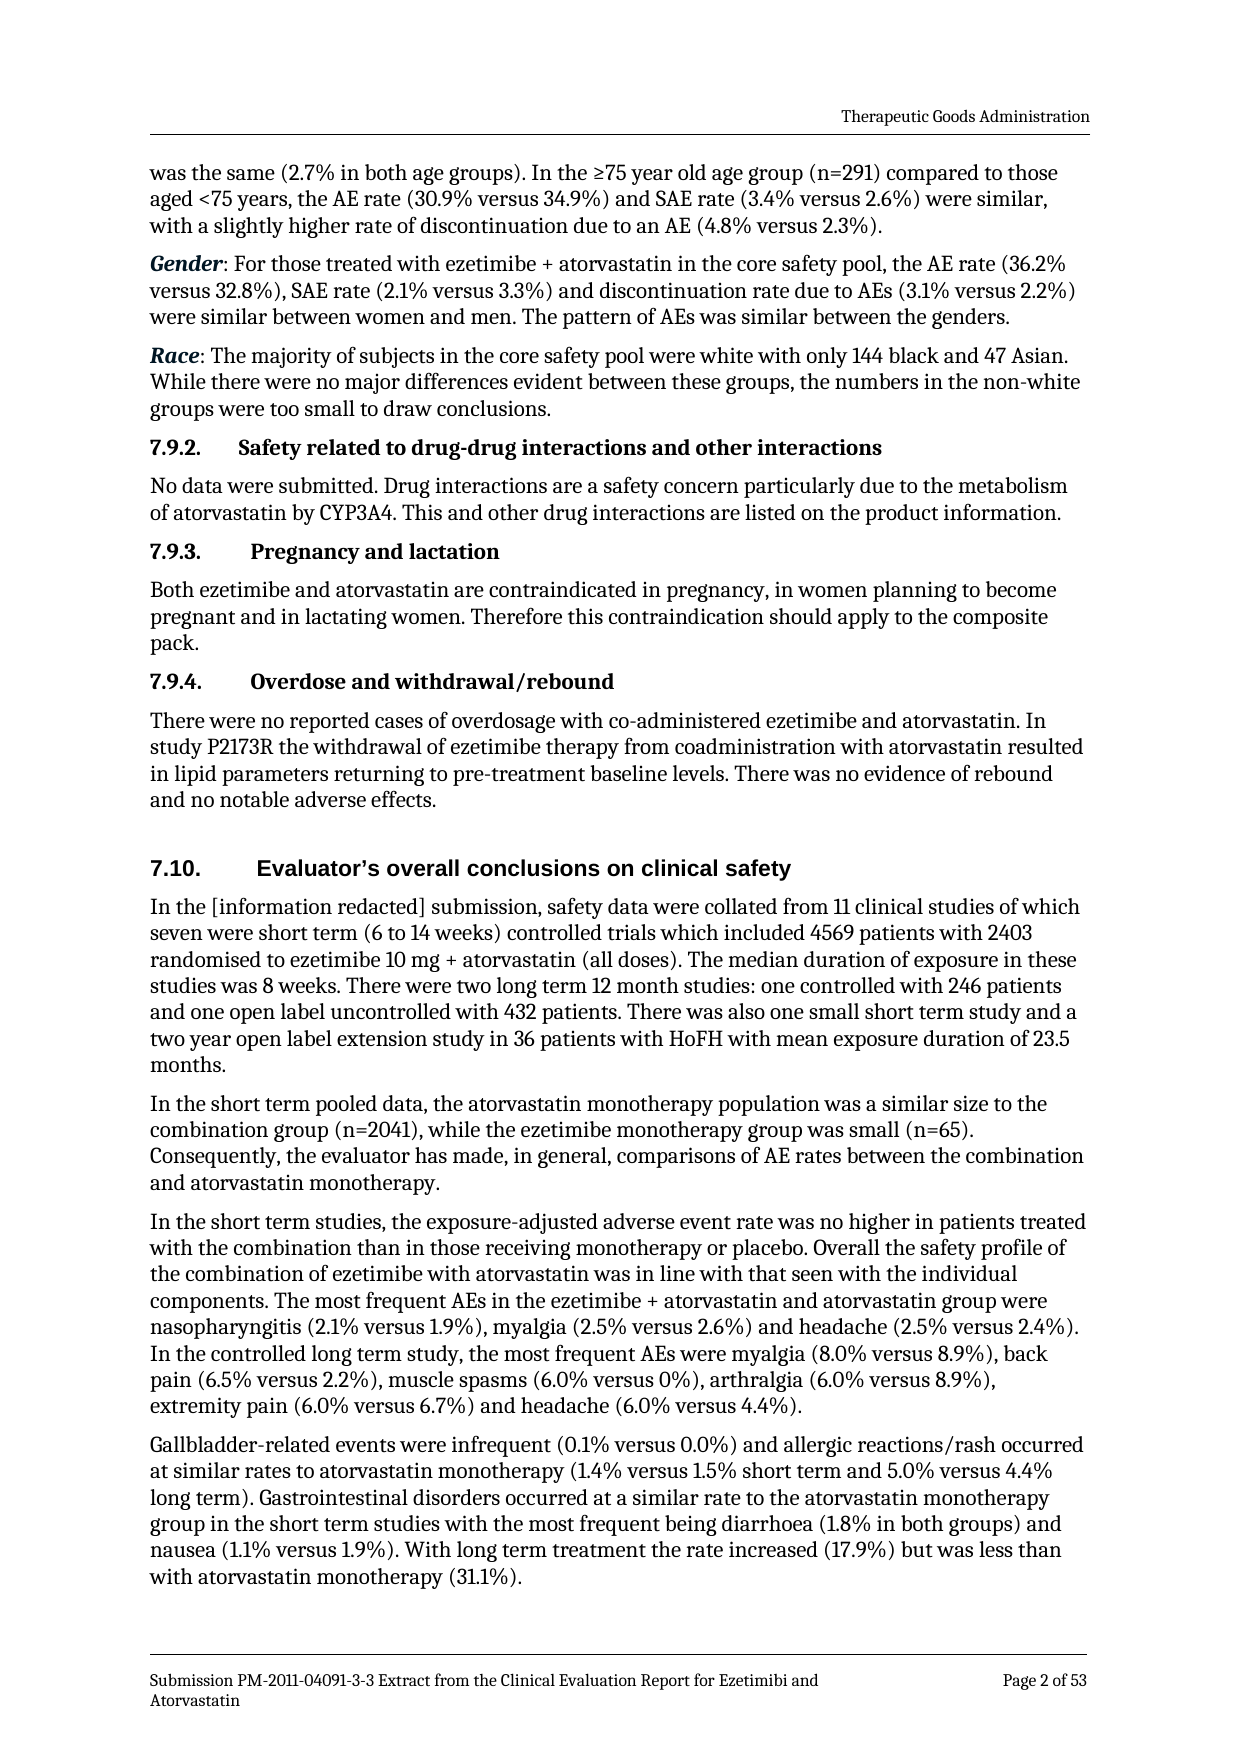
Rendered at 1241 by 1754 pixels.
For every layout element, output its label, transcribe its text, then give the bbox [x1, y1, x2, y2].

text In the [information redacted] submission, safety data were collated from 11 clinical studies of which seven were short term (6 to 14 weeks) controlled trials which included 4569 patients with 2403 randomised to ezetimibe 10 mg + atorvastatin (all doses). The median duration of exposure in these studies was 8 weeks. There were two long term 12 month studies: one controlled with 246 patients and one open label uncontrolled with 432 patients. There was also one small short term study and a two year open label extension study in 36 patients with HoFH with mean exposure duration of 23.5 months. [150, 894, 1090, 1078]
text Gallbladder-related events were infrequent (0.1% versus 0.0%) and allergic reactions/rash occurred at similar rates to atorvastatin monotherapy (1.4% versus 1.5% short term and 5.0% versus 4.4% long term). Gastrointestinal disorders occurred at a similar rate to the atorvastatin monotherapy group in the short term studies with the most frequent being diarrhoea (1.8% in both groups) and nausea (1.1% versus 1.9%). With long term treatment the rate increased (17.9%) but was less than with atorvastatin monotherapy (31.1%). [150, 1432, 1090, 1590]
text In the short term studies, the exposure-adjusted adverse event rate was no higher in patients treated with the combination than in those receiving monotherapy or placebo. Overall the safety profile of the combination of ezetimibe with atorvastatin was in line with that seen with the individual components. The most frequent AEs in the ezetimibe + atorvastatin and atorvastatin group were nasopharyngitis (2.1% versus 1.9%), myalgia (2.5% versus 2.6%) and headache (2.5% versus 2.4%). In the controlled long term study, the most frequent AEs were myalgia (8.0% versus 8.9%), back pain (6.5% versus 2.2%), muscle spasms (6.0% versus 0%), arthralgia (6.0% versus 8.9%), extremity pain (6.0% versus 6.7%) and headache (6.0% versus 4.4%). [150, 1208, 1090, 1419]
text Race: The majority of subjects in the core safety pool were white with only 144 black and 47 Asian. While there were no major differences evident between these groups, the numbers in the non-white groups were too small to draw conclusions. [150, 343, 1090, 422]
text In the short term pooled data, the atorvastatin monotherapy population was a similar size to the combination group (n=2041), while the ezetimibe monotherapy group was small (n=65). Consequently, the evaluator has made, in general, comparisons of AE rates between the combination and atorvastatin monotherapy. [150, 1091, 1090, 1196]
text No data were submitted. Drug interactions are a safety concern particularly due to the metabolism of atorvastatin by CYP3A4. This and other drug interactions are listed on the product information. [150, 473, 1090, 526]
subtitle Pregnancy and lactation [150, 538, 1090, 565]
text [150, 160, 1090, 239]
text Both ezetimibe and atorvastatin are contraindicated in pregnancy, in women planning to become pregnant and in lactating women. Therefore this contraindication should apply to the composite pack. [150, 577, 1090, 656]
subtitle Safety related to drug-drug interactions and other interactions [150, 434, 1090, 461]
text There were no reported cases of overdosage with co-administered ezetimibe and atorvastatin. In study P2173R the withdrawal of ezetimibe therapy from coadministration with atorvastatin resulted in lipid parameters returning to pre-treatment baseline levels. There was no evidence of rebound and no notable adverse effects. [150, 708, 1090, 813]
text Gender: For those treated with ezetimibe + atorvastatin in the core safety pool, the AE rate (36.2% versus 32.8%), SAE rate (2.1% versus 3.3%) and discontinuation rate due to AEs (3.1% versus 2.2%) were similar between women and men. The pattern of AEs was similar between the genders. [150, 251, 1090, 330]
subtitle Overdose and withdrawal/rebound [150, 669, 1090, 695]
subtitle Evaluator’s overall conclusions on clinical safety [150, 855, 1090, 881]
